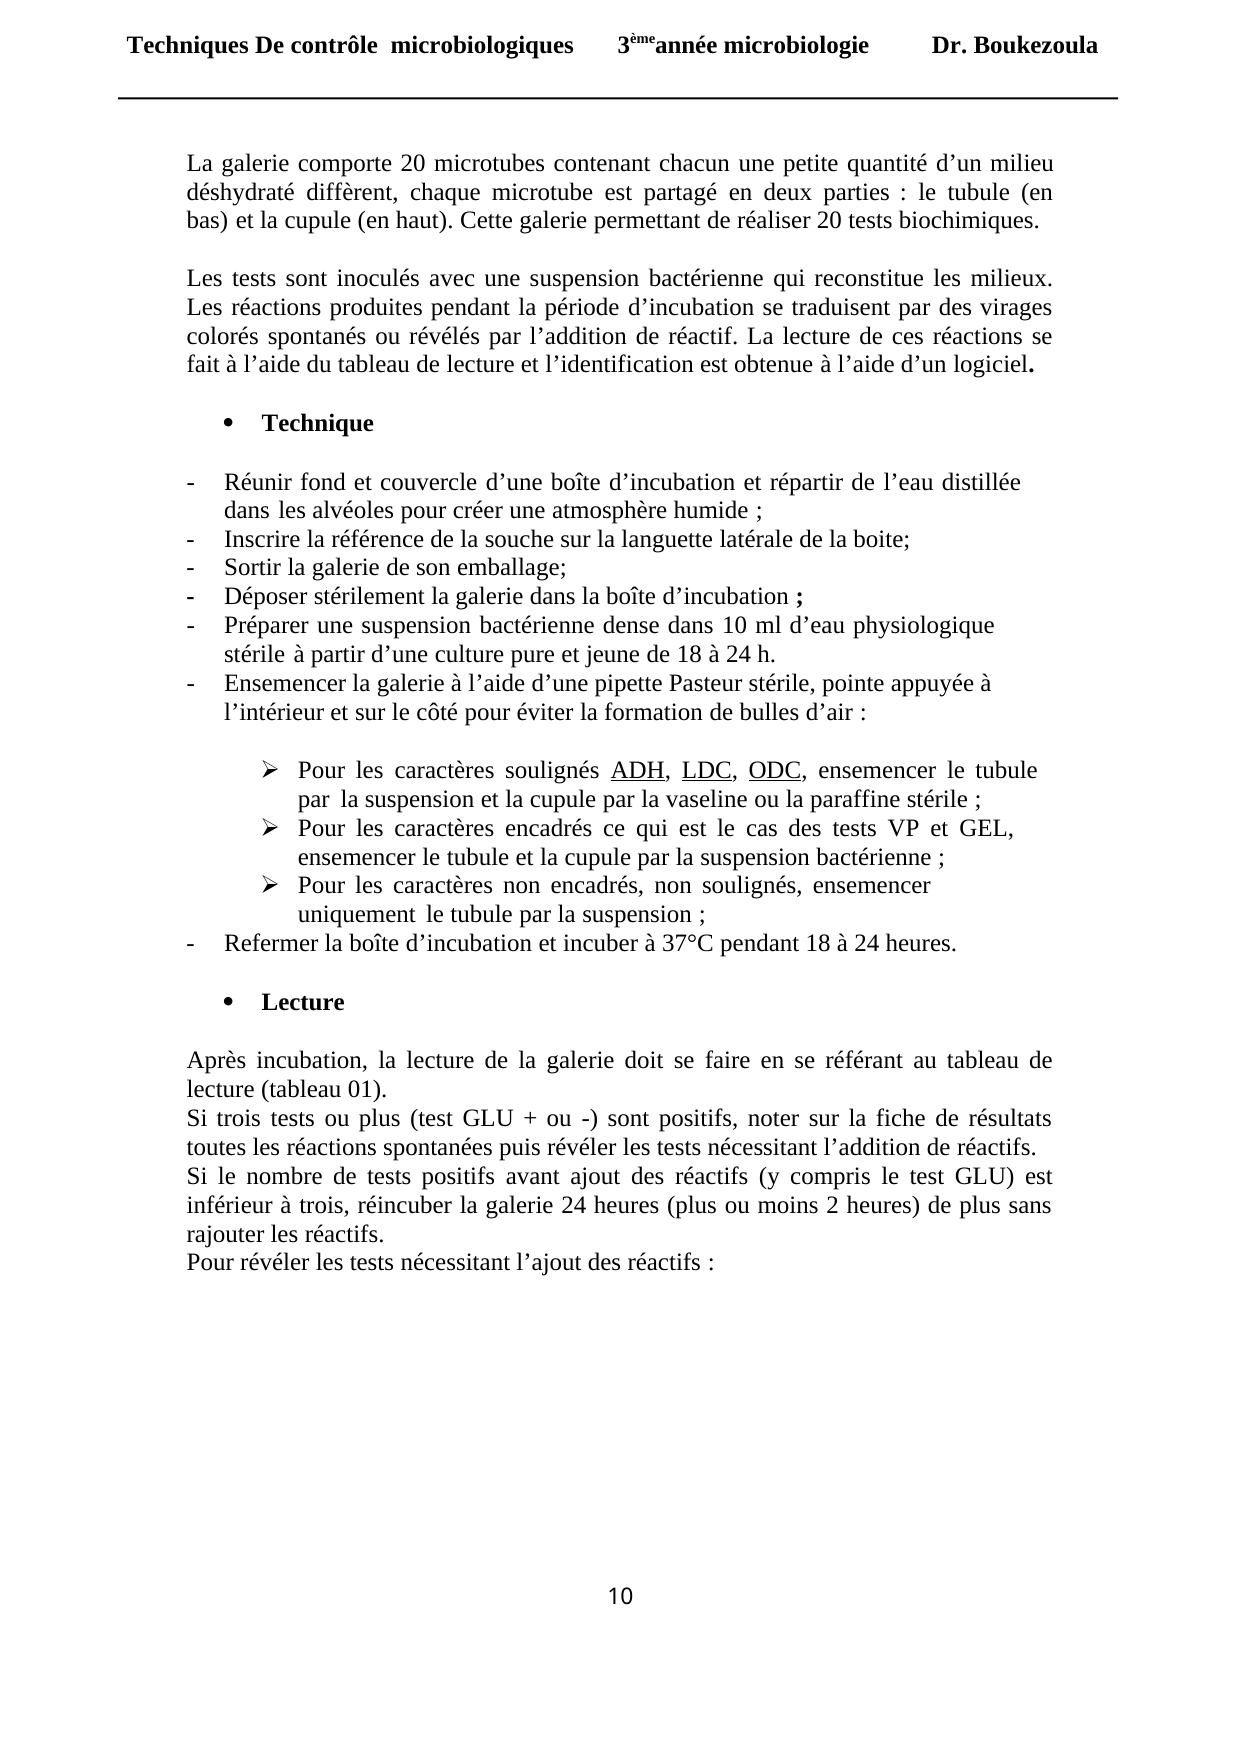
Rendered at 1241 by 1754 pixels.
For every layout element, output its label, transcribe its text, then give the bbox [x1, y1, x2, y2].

list Pour les caractères non encadrés, non soulignés, ensemencer uniquement le tubule par la suspension ; [260, 871, 1054, 928]
list Sortir la galerie de son emballage; [186, 553, 1093, 582]
text Les tests sont inoculés avec une suspension bactérienne qui reconstitue les milieux. Les réactions produites pendant la période d’incubation se traduisent par des virages colorés spontanés ou révélés par l’addition de réactif. La lecture de ces réactions se fait à l’aide du tableau de lecture et l’identification est obtenue à l’aide d’un logiciel. [186, 263, 1054, 378]
list Refermer la boîte d’incubation et incuber à 37°C pendant 18 à 24 heures. [186, 928, 1093, 957]
list Ensemencer la galerie à l’aide d’une pipette Pasteur stérile, pointe appuyée à l’intérieur et sur le côté pour éviter la formation de bulles d’air : [186, 668, 1053, 726]
text Si trois tests ou plus (test GLU + ou -) sont positifs, noter sur la fiche de résultats toutes les réactions spontanées puis révéler les tests nécessitant l’addition de réactifs. [186, 1103, 1053, 1161]
list Préparer une suspension bactérienne dense dans 10 ml d’eau physiologique stérile à partir d’une culture pure et jeune de 18 à 24 h. [186, 611, 1053, 668]
subtitle Lecture [224, 987, 1093, 1015]
list Réunir fond et couvercle d’une boîte d’incubation et répartir de l’eau distillée dans les alvéoles pour créer une atmosphère humide ; [186, 467, 1054, 524]
text Pour révéler les tests nécessitant l’ajout des réactifs : [186, 1248, 1093, 1276]
list Inscrire la référence de la souche sur la languette latérale de la boite; [186, 524, 1093, 553]
list Pour les caractères soulignés ADH, LDC, ODC, ensemencer le tubule par la suspension et la cupule par la vaseline ou la paraffine stérile ; [260, 755, 1053, 812]
text La galerie comporte 20 microtubes contenant chacun une petite quantité d’un milieu déshydraté diffèrent, chaque microtube est partagé en deux parties : le tubule (en bas) et la cupule (en haut). Cette galerie permettant de réaliser 20 tests biochimiques. [186, 148, 1054, 234]
text Si le nombre de tests positifs avant ajout des réactifs (y compris le test GLU) est inférieur à trois, réincuber la galerie 24 heures (plus ou moins 2 heures) de plus sans rajouter les réactifs. [186, 1161, 1053, 1248]
list Déposer stérilement la galerie dans la boîte d’incubation ; [186, 582, 1093, 610]
list Pour les caractères encadrés ce qui est le cas des tests VP et GEL, ensemencer le tubule et la cupule par la suspension bactérienne ; [260, 813, 1053, 870]
subtitle Technique [224, 408, 1093, 437]
text Après incubation, la lecture de la galerie doit se faire en se référant au tableau de lecture (tableau 01). [186, 1045, 1054, 1103]
